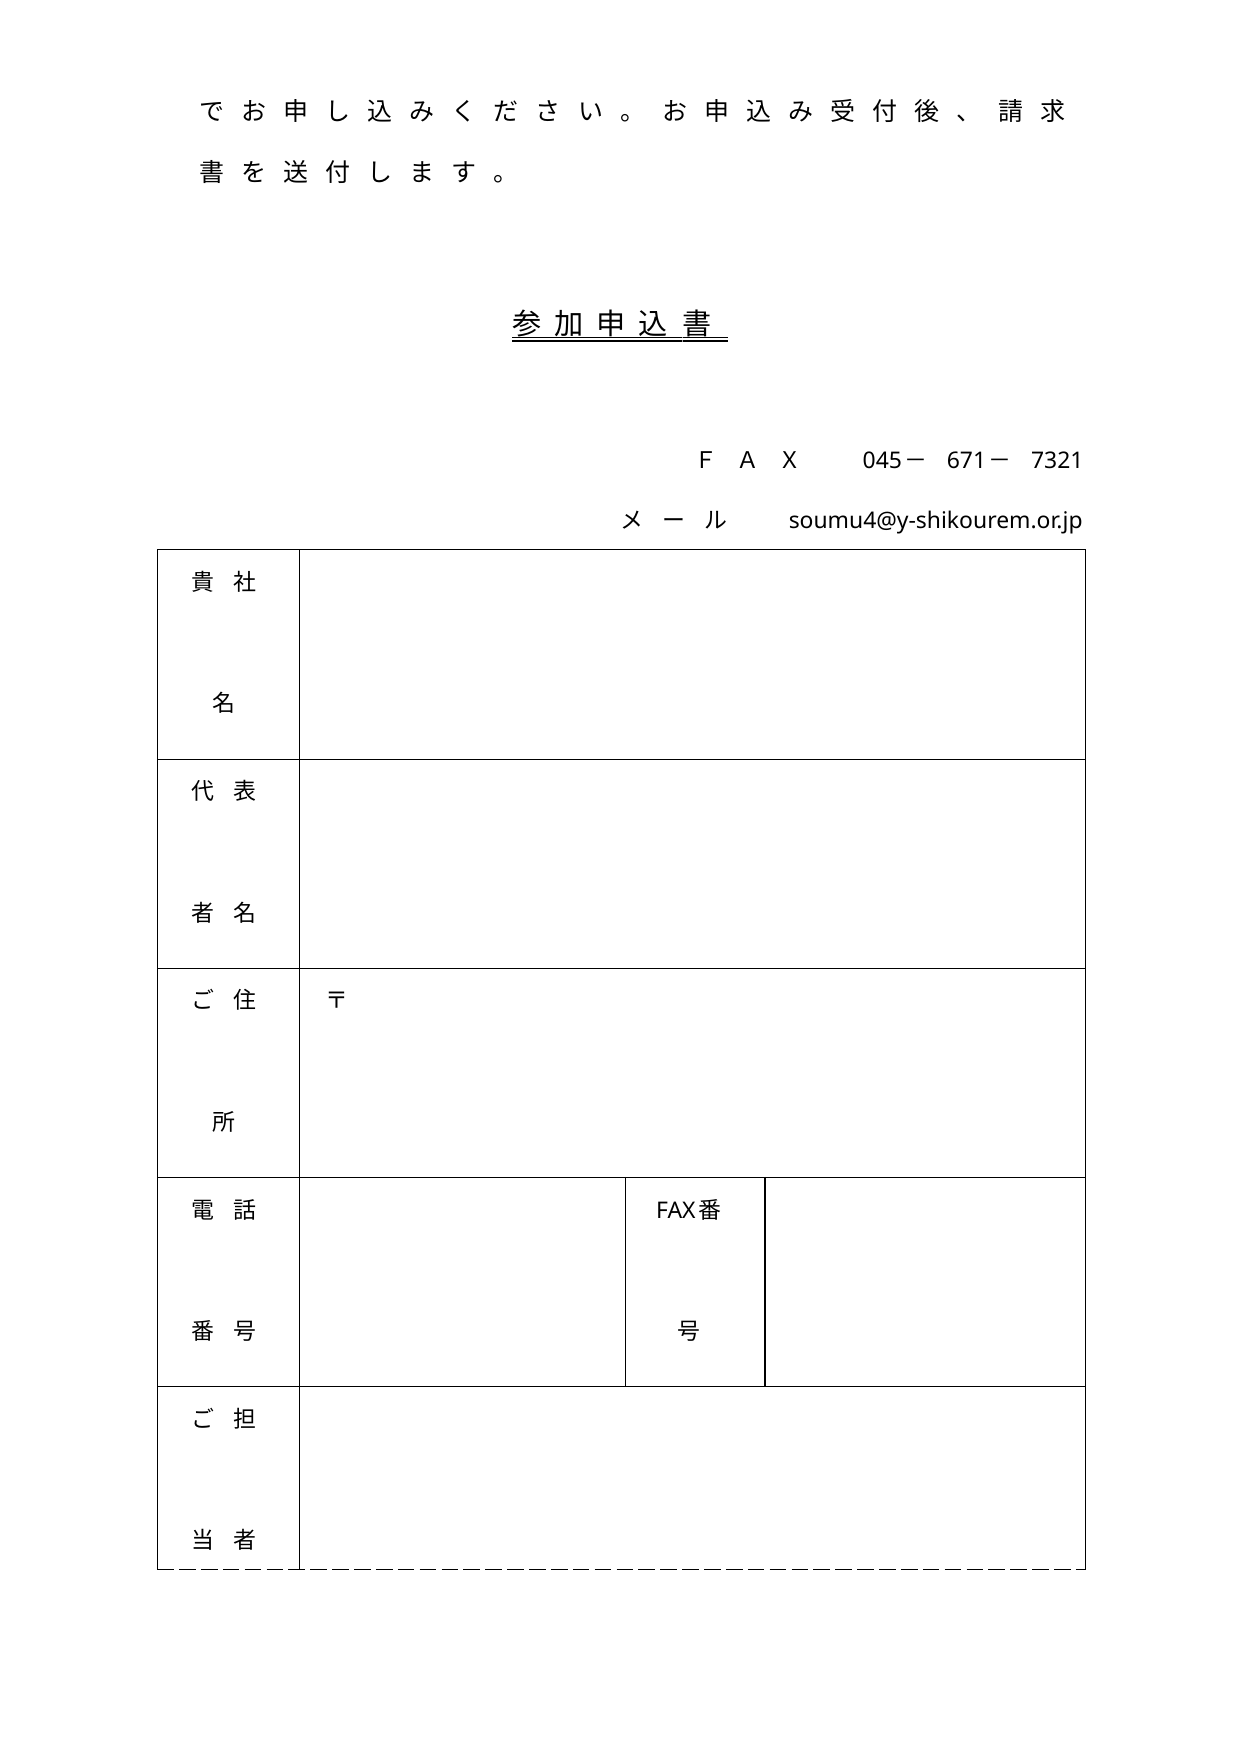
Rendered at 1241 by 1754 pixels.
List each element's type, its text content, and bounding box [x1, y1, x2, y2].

text ＦＡＸ 045－671－7321 メール soumu4@y-shikourem.or.jp [157, 428, 1083, 549]
table_header 貴社名 [158, 550, 299, 758]
table_cell ご担当者様 [158, 1387, 299, 1569]
table_cell FAX番号 [626, 1178, 764, 1386]
table_cell [300, 1387, 1085, 1569]
table_cell ご住所 [158, 969, 299, 1177]
table_cell [766, 1178, 1085, 1386]
text 参加申込書 [157, 292, 1083, 352]
table_cell 電話番号 [158, 1178, 299, 1386]
table_header [300, 550, 1085, 758]
table_cell 代表者名 [158, 760, 299, 968]
table_cell [300, 760, 1085, 968]
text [157, 79, 1083, 201]
table_cell 〒 [300, 969, 1085, 1177]
table_cell [300, 1178, 625, 1386]
